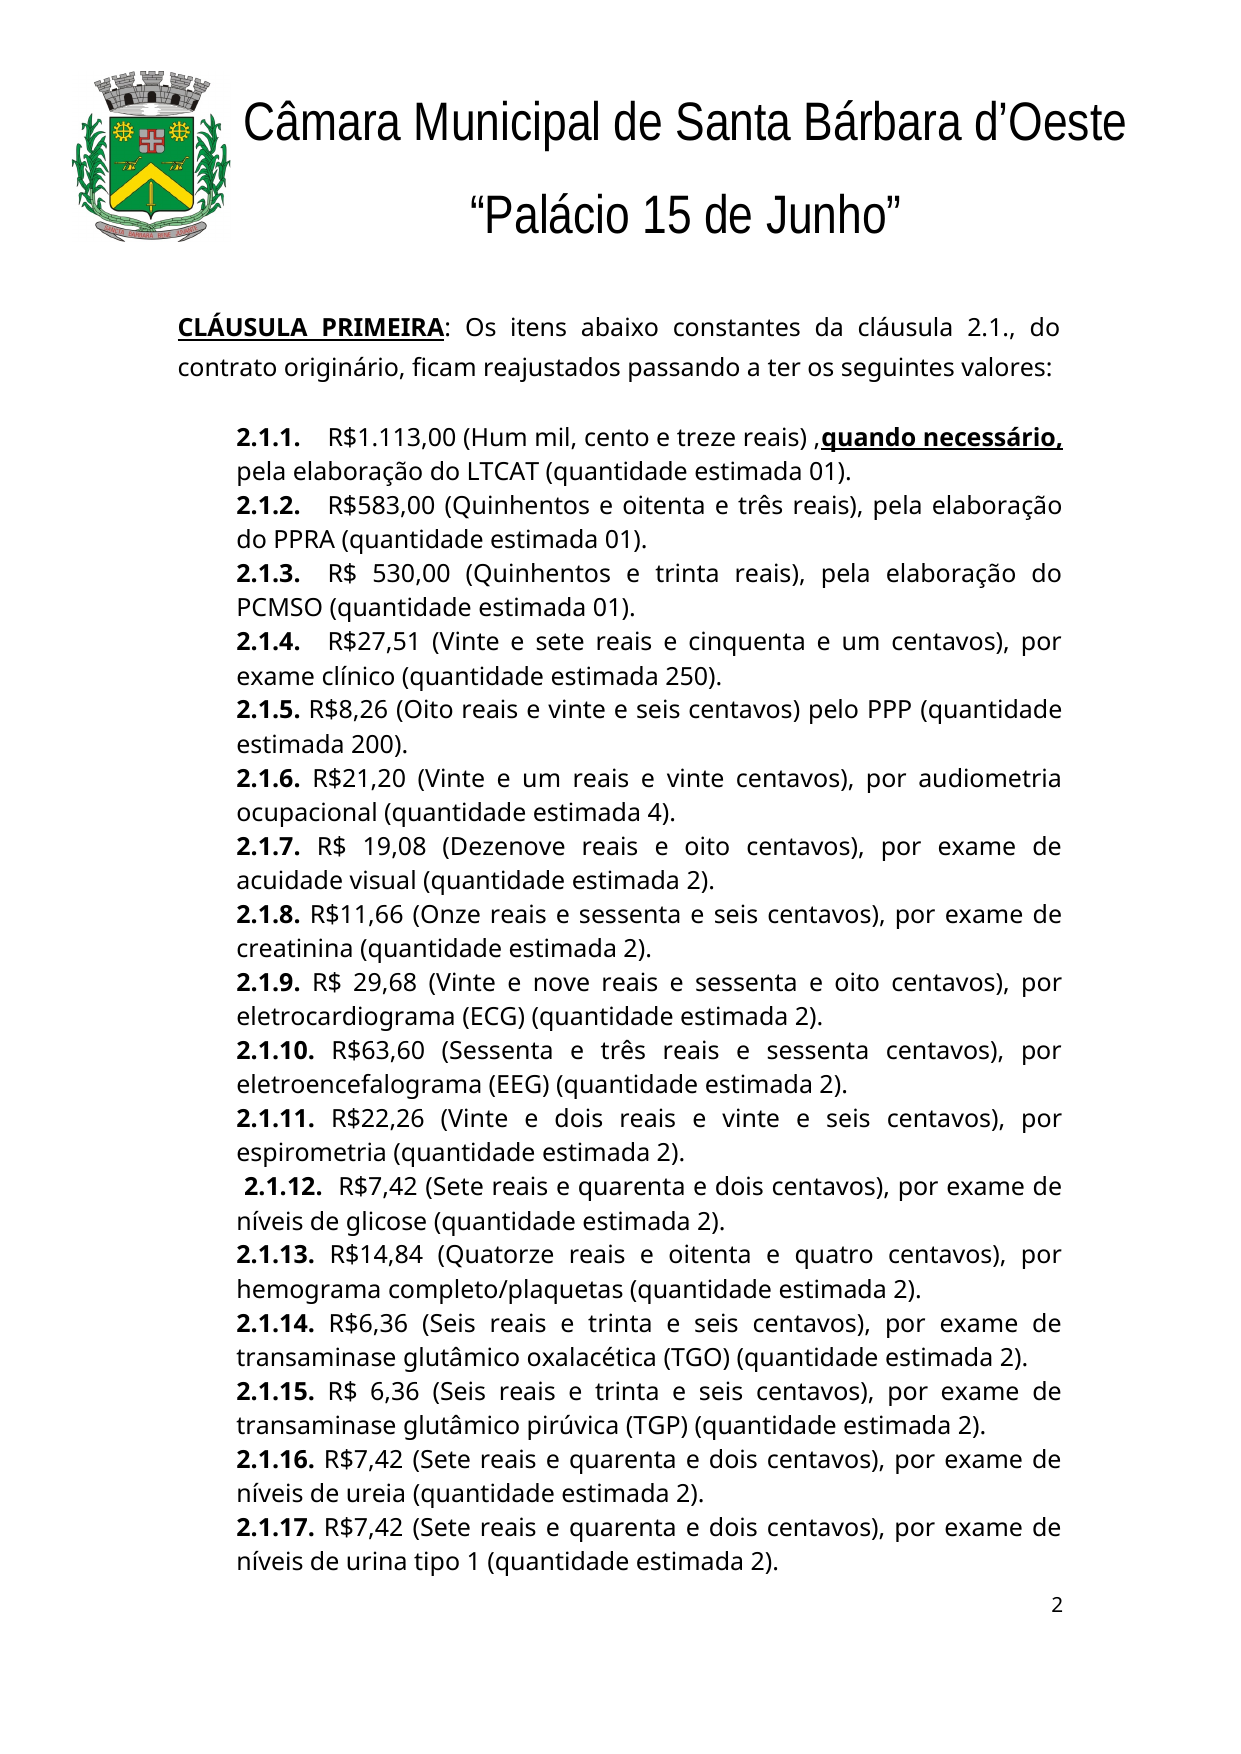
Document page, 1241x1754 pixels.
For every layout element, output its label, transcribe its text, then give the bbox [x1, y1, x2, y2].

text 2.1.14. R$6,36 (Seis reais e trinta e seis centavos), por exame de transaminase glutâmico oxalacética (TGO) (quantidade estimada 2). [236, 1305, 1063, 1373]
text 2.1.13. R$14,84 (Quatorze reais e oitenta e quatro centavos), por hemograma completo/plaquetas (quantidade estimada 2). [236, 1237, 1063, 1305]
text 2.1.7. R$ 19,08 (Dezenove reais e oito centavos), por exame de acuidade visual (quantidade estimada 2). [236, 828, 1063, 897]
text 2.1.10. R$63,60 (Sessenta e três reais e sessenta centavos), por eletroencefalograma (EEG) (quantidade estimada 2). [236, 1033, 1063, 1101]
text 2.1.6. R$21,20 (Vinte e um reais e vinte centavos), por audiometria ocupacional (quantidade estimada 4). [236, 760, 1063, 828]
text 2.1.15. R$ 6,36 (Seis reais e trinta e seis centavos), por exame de transaminase glutâmico pirúvica (TGP) (quantidade estimada 2). [236, 1373, 1063, 1442]
text 2.1.16. R$7,42 (Sete reais e quarenta e dois centavos), por exame de níveis de ureia (quantidade estimada 2). [236, 1442, 1063, 1510]
text CLÁUSULA PRIMEIRA: Os itens abaixo constantes da cláusula 2.1., do contrato originário, ficam reajustados passando a ter os seguintes valores: [177, 310, 1061, 383]
text 2.1.17. R$7,42 (Sete reais e quarenta e dois centavos), por exame de níveis de urina tipo 1 (quantidade estimada 2). [236, 1510, 1063, 1578]
text 2.1.5. R$8,26 (Oito reais e vinte e seis centavos) pelo PPP (quantidade estimada 200). [236, 692, 1063, 760]
text 2.1.12. R$7,42 (Sete reais e quarenta e dois centavos), por exame de níveis de glicose (quantidade estimada 2). [236, 1169, 1063, 1237]
text 2.1.1. R$1.113,00 (Hum mil, cento e treze reais) ,quando necessário, pela elaboração do LTCAT (quantidade estimada 01). [236, 420, 1063, 488]
text 2.1.3. R$ 530,00 (Quinhentos e trinta reais), pela elaboração do PCMSO (quantidade estimada 01). [236, 556, 1063, 624]
text 2.1.11. R$22,26 (Vinte e dois reais e vinte e seis centavos), por espirometria (quantidade estimada 2). [236, 1101, 1063, 1169]
text 2.1.9. R$ 29,68 (Vinte e nove reais e sessenta e oito centavos), por eletrocardiograma (ECG) (quantidade estimada 2). [236, 965, 1063, 1033]
picture [71, 71, 231, 242]
text 2.1.8. R$11,66 (Onze reais e sessenta e seis centavos), por exame de creatinina (quantidade estimada 2). [236, 897, 1063, 965]
text 2.1.2. R$583,00 (Quinhentos e oitenta e três reais), pela elaboração do PPRA (quantidade estimada 01). [236, 488, 1063, 556]
text 2.1.4. R$27,51 (Vinte e sete reais e cinquenta e um centavos), por exame clínico (quantidade estimada 250). [236, 624, 1063, 692]
